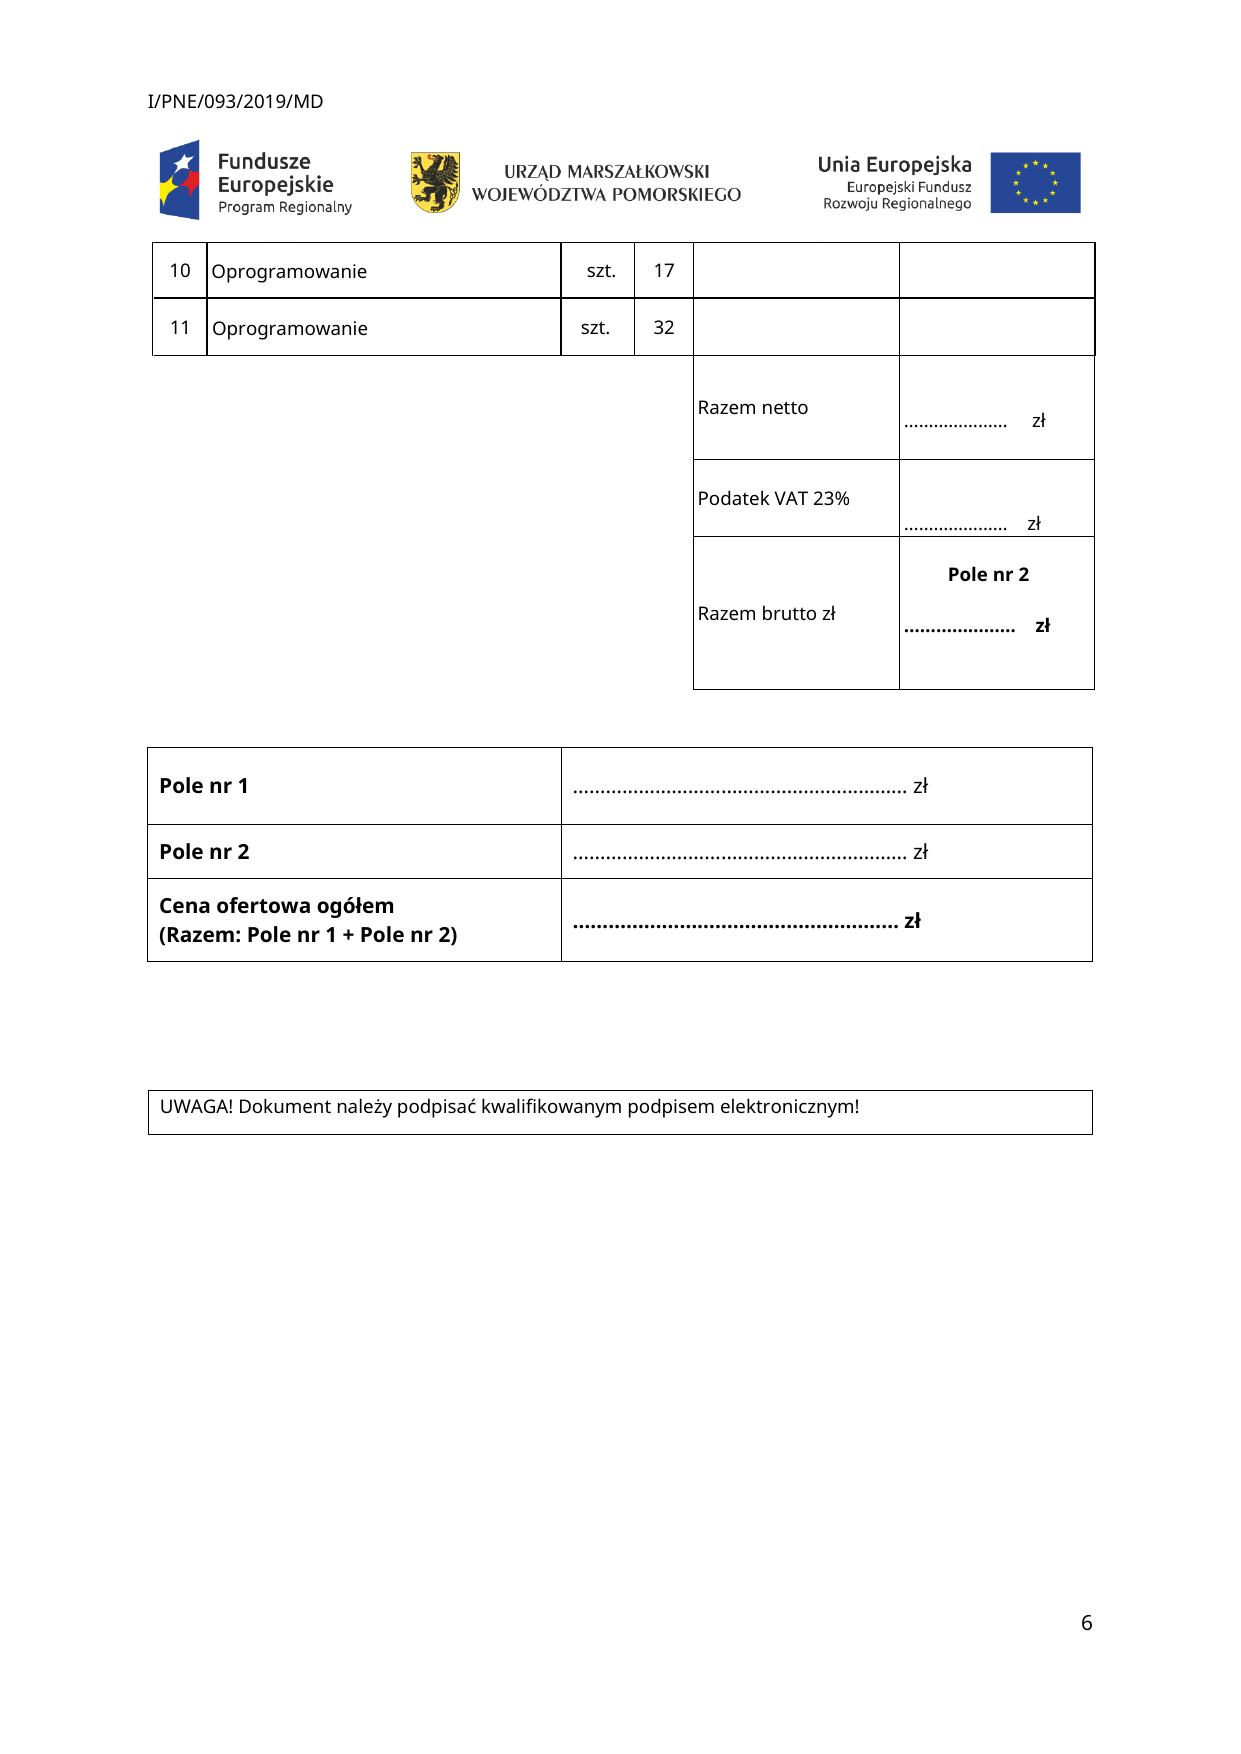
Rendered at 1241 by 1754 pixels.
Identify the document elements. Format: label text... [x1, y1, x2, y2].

table_cell Pole nr 2 [148, 825, 561, 878]
table_header UWAGA! Dokument należy podpisać kwalifikowanym podpisem elektronicznym! [149, 1091, 1092, 1134]
table_cell [900, 243, 1094, 297]
table_cell 10 [153, 243, 206, 297]
table_cell szt. [562, 299, 634, 355]
table_cell 32 [635, 299, 693, 355]
table_cell [694, 299, 899, 355]
picture [147, 139, 1093, 242]
table_cell szt. [562, 243, 634, 297]
table_header Pole nr 1 [148, 748, 561, 823]
table_cell 17 [635, 243, 693, 297]
table_cell Oprogramowanie [208, 299, 560, 355]
table_cell Podatek VAT 23% [694, 460, 899, 536]
table_cell Oprogramowanie [208, 243, 560, 297]
table_cell 11 [153, 298, 206, 355]
table_cell Razem netto [694, 356, 899, 458]
table_cell ………………………………….…………… zł [562, 879, 1092, 961]
table_header ……………………………………….…………… zł [562, 748, 1092, 823]
table_cell Razem brutto zł [694, 537, 899, 689]
table_cell [694, 243, 899, 297]
table_cell ……………………………………….…………… zł [562, 825, 1092, 878]
table_cell [900, 299, 1094, 355]
table_cell Cena ofertowa ogółem (Razem: Pole nr 1 + Pole nr 2) [148, 879, 561, 961]
